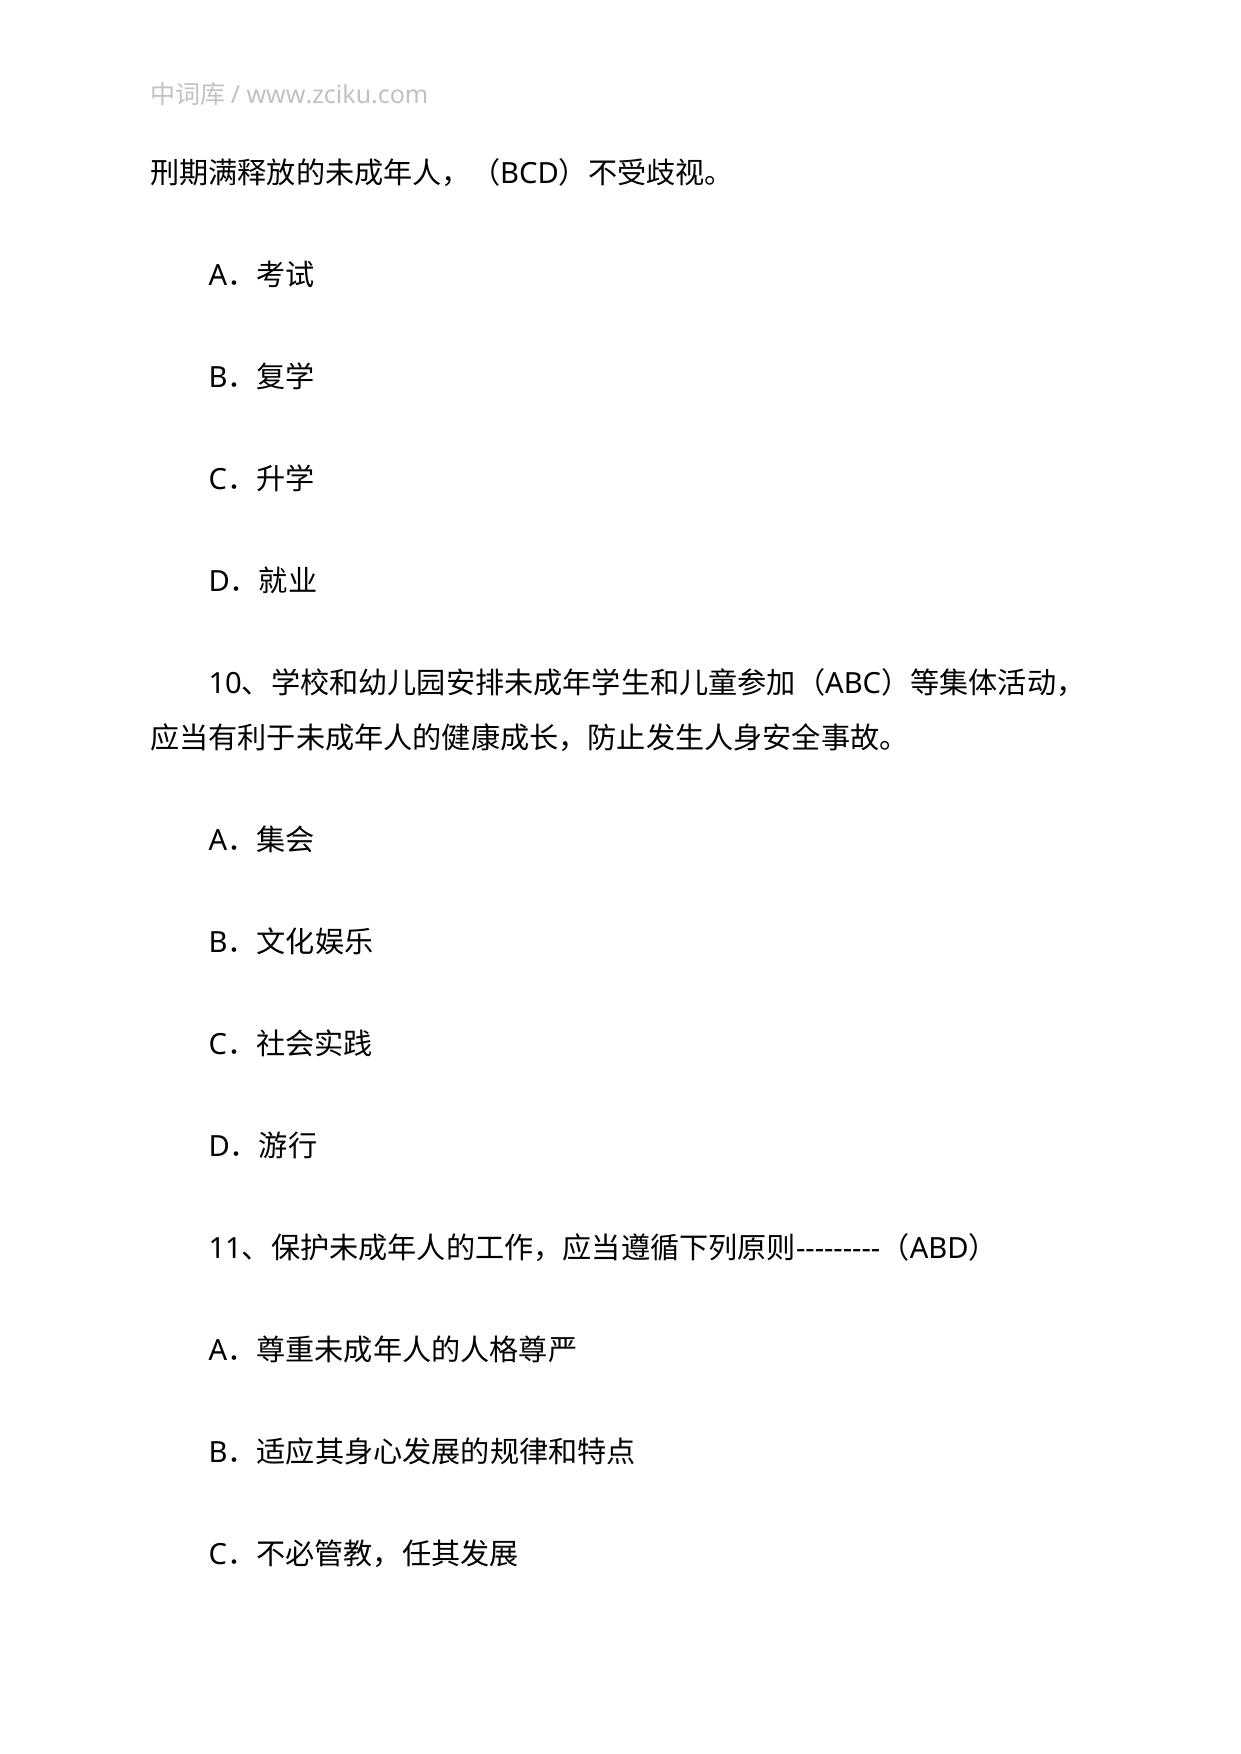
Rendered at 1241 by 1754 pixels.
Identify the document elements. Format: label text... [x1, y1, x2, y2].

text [150, 150, 1090, 192]
text D．游行 [150, 1123, 1090, 1165]
text B．适应其身心发展的规律和特点 [150, 1428, 1090, 1471]
text B．复学 [150, 354, 1090, 396]
text B．文化娱乐 [150, 919, 1090, 961]
text A．集会 [150, 817, 1090, 859]
text A．尊重未成年人的人格尊严 [150, 1327, 1090, 1369]
text 11、保护未成年人的工作，应当遵循下列原则---------（ABD） [150, 1224, 1090, 1267]
text C．社会实践 [150, 1021, 1090, 1063]
text 10、学校和幼儿园安排未成年学生和儿童参加（ABC）等集体活动，应当有利于未成年人的健康成长，防止发生人身安全事故。 [150, 660, 1090, 757]
text C．升学 [150, 456, 1090, 498]
text A．考试 [150, 252, 1090, 294]
text D．就业 [150, 558, 1090, 600]
text C．不必管教，任其发展 [150, 1531, 1090, 1573]
